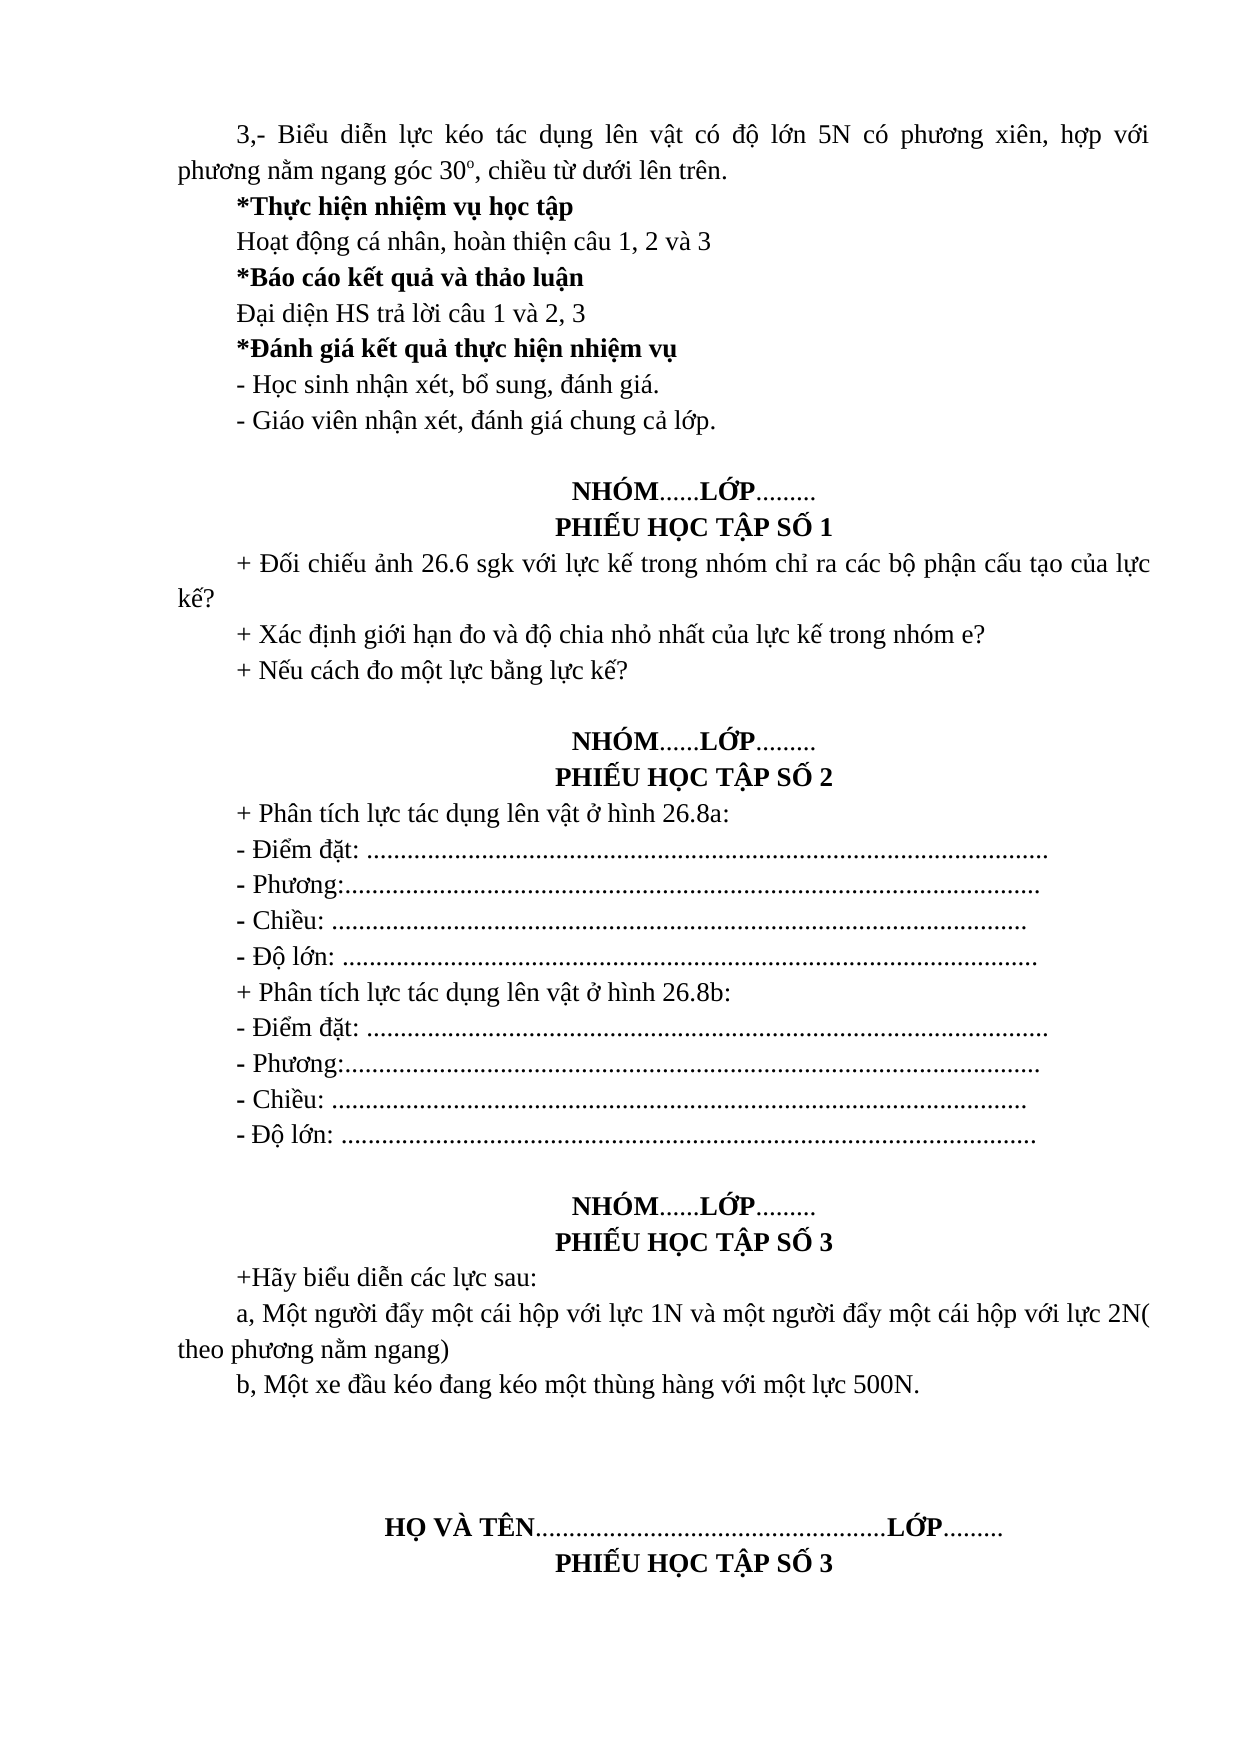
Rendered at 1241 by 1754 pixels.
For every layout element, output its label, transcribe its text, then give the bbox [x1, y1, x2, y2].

list Độ lớn: ....................................................................................................... [177, 940, 1152, 971]
text PHIẾU HỌC TẬP SỐ 3 [177, 1547, 1152, 1578]
text 3,- Biểu diễn lực kéo tác dụng lên vật có độ lớn 5N có phương xiên, hợp với phương nằm ngang góc 30o, chiều từ dưới lên trên. [177, 118, 1152, 185]
text - Học sinh nhận xét, bổ sung, đánh giá. [177, 368, 1152, 399]
text + Đối chiếu ảnh 26.6 sgk với lực kế trong nhóm chỉ ra các bộ phận cấu tạo của lực kế? [177, 547, 1152, 614]
text +Hãy biểu diễn các lực sau: [177, 1261, 1152, 1293]
text a, Một người đẩy một cái hộp với lực 1N và một người đẩy một cái hộp với lực 2N( theo phương nằm ngang) [177, 1297, 1152, 1364]
list Chiều: ....................................................................................................... [177, 904, 1152, 935]
text - Điểm đặt: ..................................................................................................... [177, 1011, 1152, 1042]
text NHÓM......LỚP......... [177, 475, 1152, 507]
text NHÓM......LỚP......... [177, 1190, 1152, 1221]
text Đại diện HS trả lời câu 1 và 2, 3 [177, 297, 1152, 328]
list Phương:....................................................................................................... [177, 1047, 1152, 1078]
text PHIẾU HỌC TẬP SỐ 3 [177, 1226, 1152, 1257]
list Phương:....................................................................................................... [177, 868, 1152, 899]
text *Báo cáo kết quả và thảo luận [177, 261, 1152, 292]
text + Nếu cách đo một lực bằng lực kế? [177, 654, 1152, 685]
text + Phân tích lực tác dụng lên vật ở hình 26.8a: [177, 797, 1152, 828]
text NHÓM......LỚP......... [177, 726, 1152, 757]
text - Giáo viên nhận xét, đánh giá chung cả lớp. [177, 404, 1152, 435]
list Chiều: ....................................................................................................... [177, 1083, 1152, 1114]
text + Phân tích lực tác dụng lên vật ở hình 26.8b: [177, 976, 1152, 1007]
text - Điểm đặt: ..................................................................................................... [177, 833, 1152, 864]
text PHIẾU HỌC TẬP SỐ 2 [177, 761, 1152, 792]
text PHIẾU HỌC TẬP SỐ 1 [177, 511, 1152, 542]
text + Xác định giới hạn đo và độ chia nhỏ nhất của lực kế trong nhóm e? [177, 618, 1152, 649]
text b, Một xe đầu kéo đang kéo một thùng hàng với một lực 500N. [177, 1369, 1152, 1400]
text Hoạt động cá nhân, hoàn thiện câu 1, 2 và 3 [177, 225, 1152, 256]
text *Đánh giá kết quả thực hiện nhiệm vụ [177, 332, 1152, 364]
text *Thực hiện nhiệm vụ học tập [177, 189, 1152, 221]
text HỌ VÀ TÊN....................................................LỚP......... [177, 1512, 1152, 1543]
list Độ lớn: ....................................................................................................... [177, 1118, 1152, 1150]
